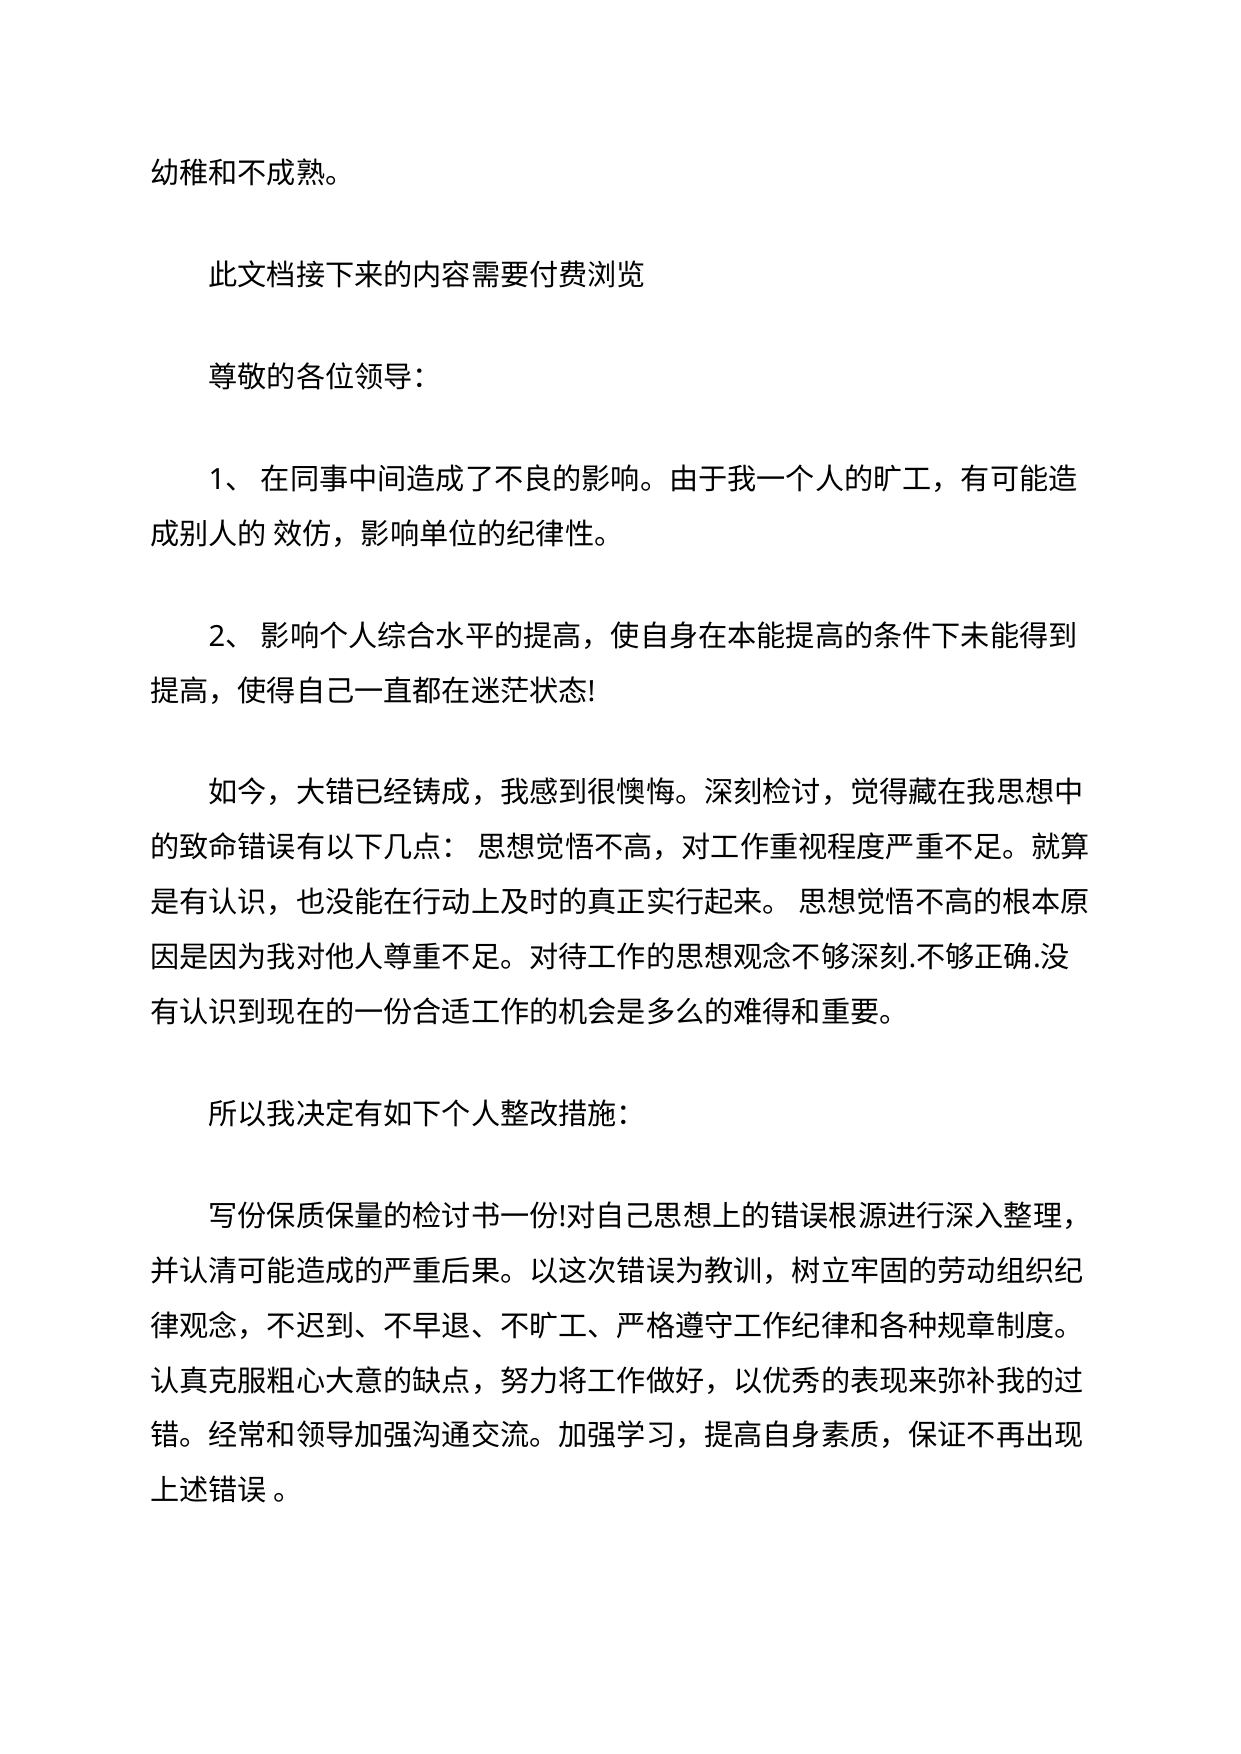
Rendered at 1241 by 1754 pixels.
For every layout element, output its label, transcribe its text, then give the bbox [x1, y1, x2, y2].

text 尊敬的各位领导： [150, 353, 1090, 396]
text 写份保质保量的检讨书一份!对自己思想上的错误根源进行深入整理，并认清可能造成的严重后果。以这次错误为教训，树立牢固的劳动组织纪律观念，不迟到、不早退、不旷工、严格遵守工作纪律和各种规章制度。认真克服粗心大意的缺点，努力将工作做好，以优秀的表现来弥补我的过错。经常和领导加强沟通交流。加强学习，提高自身素质，保证不再出现上述错误 。 [150, 1192, 1090, 1509]
text 所以我决定有如下个人整改措施： [150, 1091, 1090, 1133]
text 2、 影响个人综合水平的提高，使自身在本能提高的条件下未能得到提高，使得自己一直都在迷茫状态! [150, 612, 1090, 709]
text 此文档接下来的内容需要付费浏览 [150, 252, 1090, 294]
text 1、 在同事中间造成了不良的影响。由于我一个人的旷工，有可能造成别人的 效仿，影响单位的纪律性。 [150, 455, 1090, 553]
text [150, 150, 1090, 192]
text 如今，大错已经铸成，我感到很懊悔。深刻检讨，觉得藏在我思想中的致命错误有以下几点： 思想觉悟不高，对工作重视程度严重不足。就算是有认识，也没能在行动上及时的真正实行起来。 思想觉悟不高的根本原因是因为我对他人尊重不足。对待工作的思想观念不够深刻.不够正确.没有认识到现在的一份合适工作的机会是多么的难得和重要。 [150, 769, 1090, 1031]
